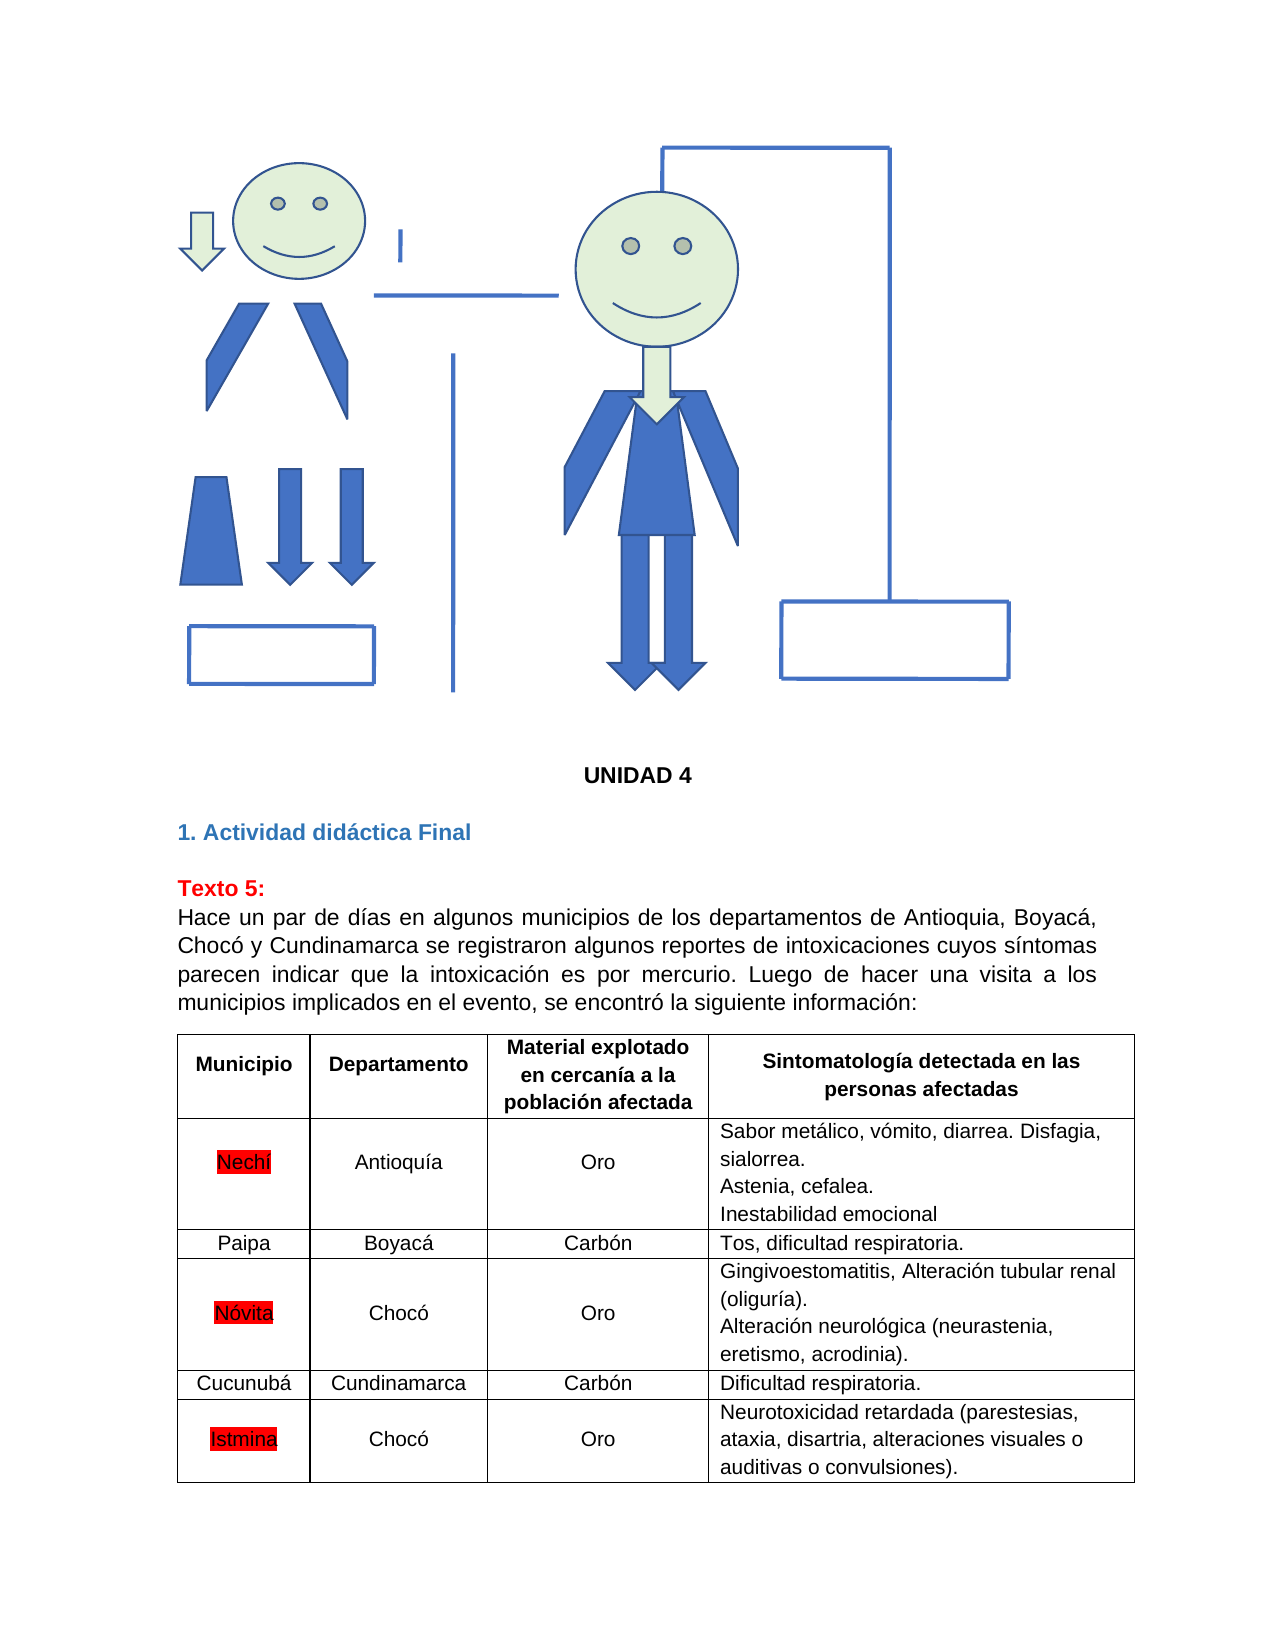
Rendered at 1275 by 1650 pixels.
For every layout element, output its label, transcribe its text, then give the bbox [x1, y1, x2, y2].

table_cell Boyacá [311, 1230, 487, 1258]
table_cell Istmina [178, 1400, 309, 1482]
table_cell Chocó [311, 1400, 487, 1482]
table_cell Neurotoxicidad retardada (parestesias, ataxia, disartria, alteraciones visuales o auditivas o convulsiones). [709, 1400, 1134, 1482]
text Texto 5: [177, 875, 1098, 902]
table_cell Nechí [178, 1119, 309, 1229]
table_cell Paipa [178, 1230, 309, 1258]
table_header Departamento [311, 1035, 487, 1118]
table_cell Nóvita [178, 1259, 309, 1369]
table_cell Chocó [311, 1259, 487, 1369]
text 1. Actividad didáctica Final [177, 818, 1098, 845]
text UNIDAD 4 [177, 762, 1098, 788]
table_cell Sabor metálico, vómito, diarrea. Disfagia, sialorrea. Astenia, cefalea. Inestabilidad emocional [709, 1119, 1134, 1229]
text Hace un par de días en algunos municipios de los departamentos de Antioquia, Boyacá, Chocó y Cundinamarca se registraron algunos reportes de intoxicaciones cuyos síntomas parecen indicar que la intoxicación es por mercurio. Luego de hacer una visita a los municipios implicados en el evento, se encontró la siguiente información: [177, 904, 1098, 1015]
table_header Material explotado en cercanía a la población afectada [488, 1035, 708, 1118]
table_header Sintomatología detectada en las personas afectadas [709, 1035, 1134, 1118]
table_cell Tos, dificultad respiratoria. [709, 1230, 1134, 1258]
table_cell Cucunubá [178, 1371, 309, 1398]
table_cell Carbón [488, 1230, 708, 1258]
table_cell Carbón [488, 1371, 708, 1398]
table_cell Cundinamarca [311, 1371, 487, 1398]
table_cell Antioquía [311, 1119, 487, 1229]
table_cell Oro [488, 1259, 708, 1369]
table_cell Dificultad respiratoria. [709, 1371, 1134, 1398]
table_cell Oro [488, 1119, 708, 1229]
table_header Municipio [178, 1035, 309, 1118]
table_cell Oro [488, 1400, 708, 1482]
table_cell Gingivoestomatitis, Alteración tubular renal (oliguría). Alteración neurológica (neurastenia, eretismo, acrodinia). [709, 1259, 1134, 1369]
